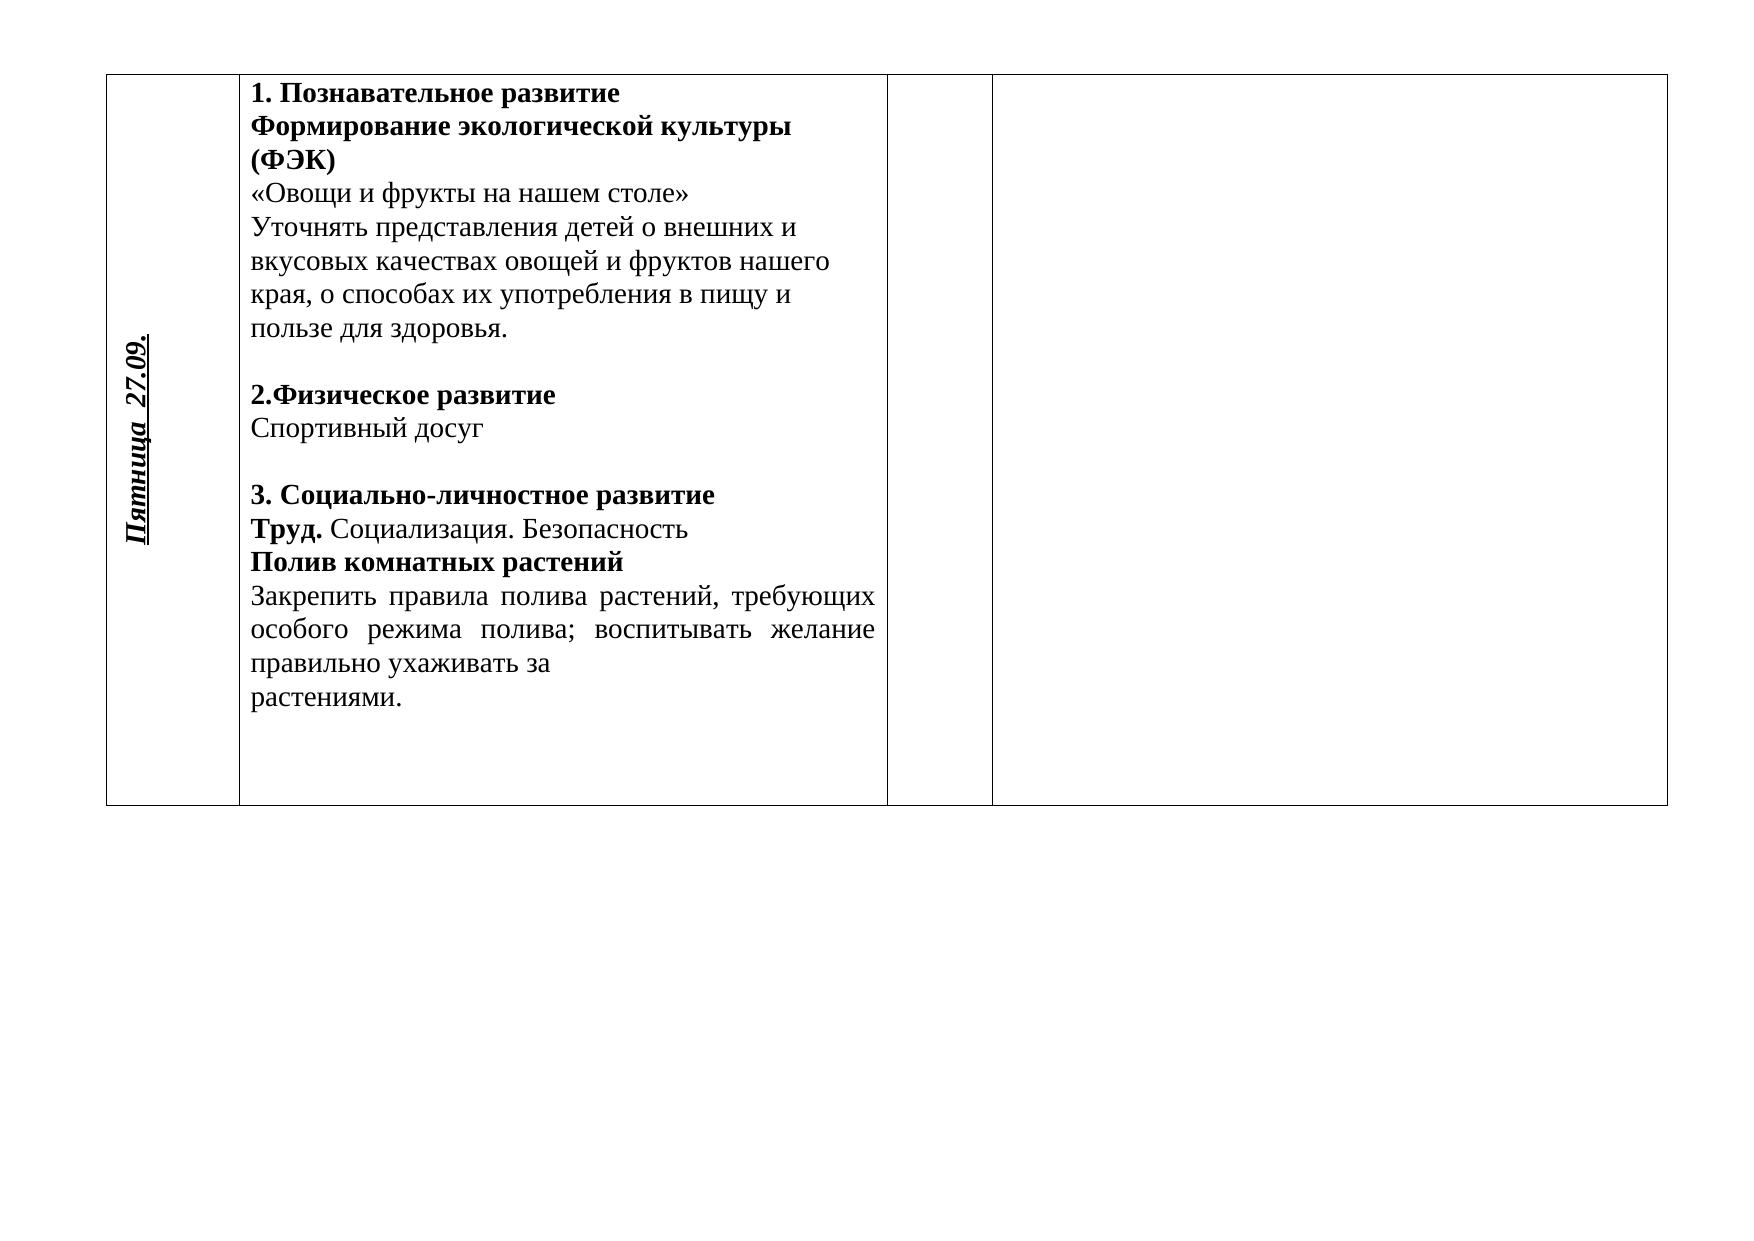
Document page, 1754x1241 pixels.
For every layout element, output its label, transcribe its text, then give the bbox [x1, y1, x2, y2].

table_cell 1. Познавательное развитие Формирование экологической культуры (ФЭК) «Овощи и фрукты на нашем столе» Уточнять представления детей о внешних и вкусовых качествах овощей и фруктов нашего края, о способах их употребления в пищу и пользе для здоровья. 2.Физическое развитие Спортивный досуг 3. Социально-личностное развитие Труд. Социализация. Безопасность Полив комнатных растений Закрепить правила полива растений, требующих особого режима полива; воспитывать желание правильно ухаживать за растениями. [240, 75, 887, 805]
table_cell [993, 75, 1667, 805]
table_cell [888, 75, 992, 805]
table_cell Пятница 27.09. [107, 75, 239, 805]
